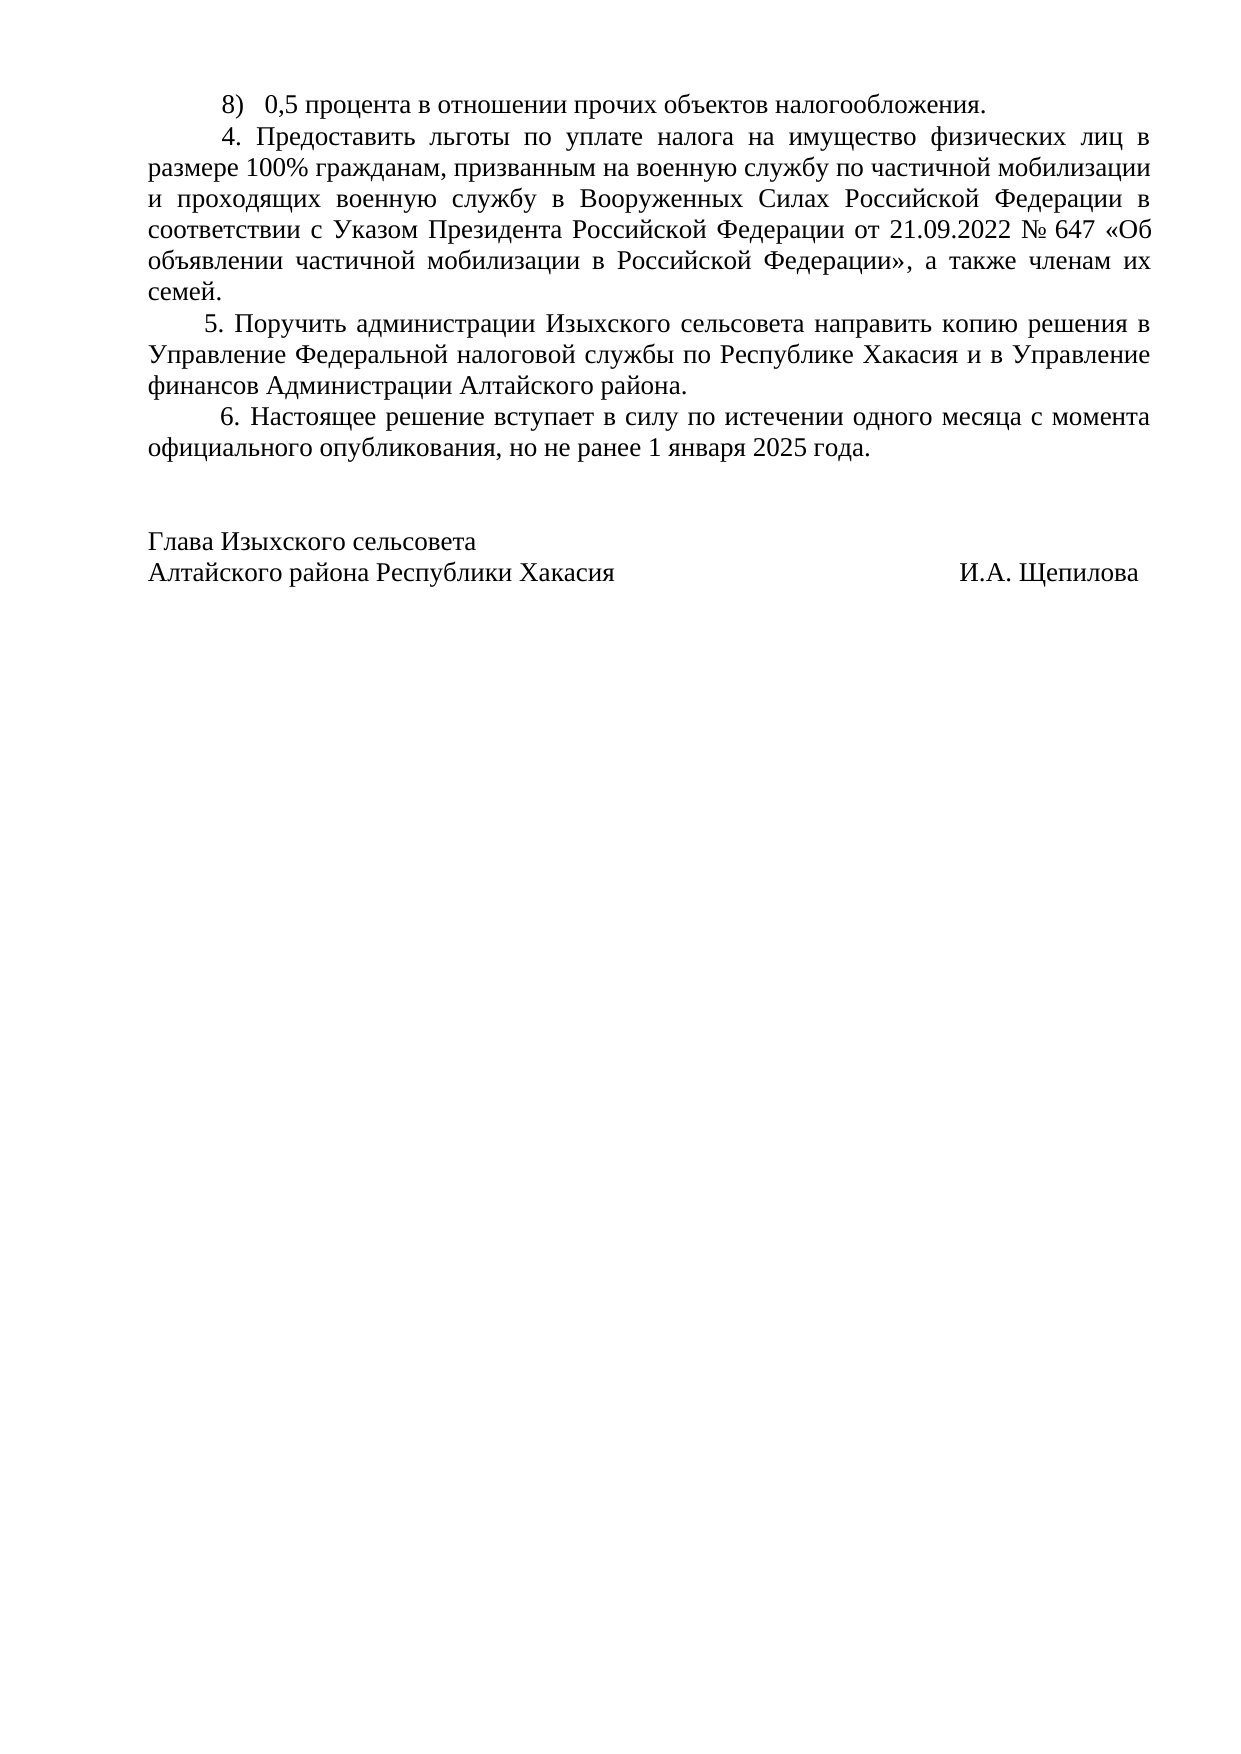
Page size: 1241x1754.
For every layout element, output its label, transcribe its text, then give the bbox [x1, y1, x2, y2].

text Алтайского района Республики Хакасия И.А. Щепилова [148, 556, 1152, 587]
text 4. Предоставить льготы по уплате налога на имущество физических лиц в размере 100% гражданам, призванным на военную службу по частичной мобилизации и проходящих военную службу в Вооруженных Силах Российской Федерации в соответствии с Указом Президента Российской Федерации от 21.09.2022 № 647 «Об объявлении частичной мобилизации в Российской Федерации», а также членам их семей. [148, 120, 1152, 307]
text 5. Поручить администрации Изыхского сельсовета направить копию решения в Управление Федеральной налоговой службы по Республике Хакасия и в Управление финансов Администрации Алтайского района. [148, 307, 1152, 400]
text 8) 0,5 процента в отношении прочих объектов налогообложения. [148, 89, 1152, 120]
text Глава Изыхского сельсовета [148, 525, 1152, 556]
text 6. Настоящее решение вступает в силу по истечении одного месяца с момента официального опубликования, но не ранее 1 января 2025 года. [148, 400, 1152, 462]
